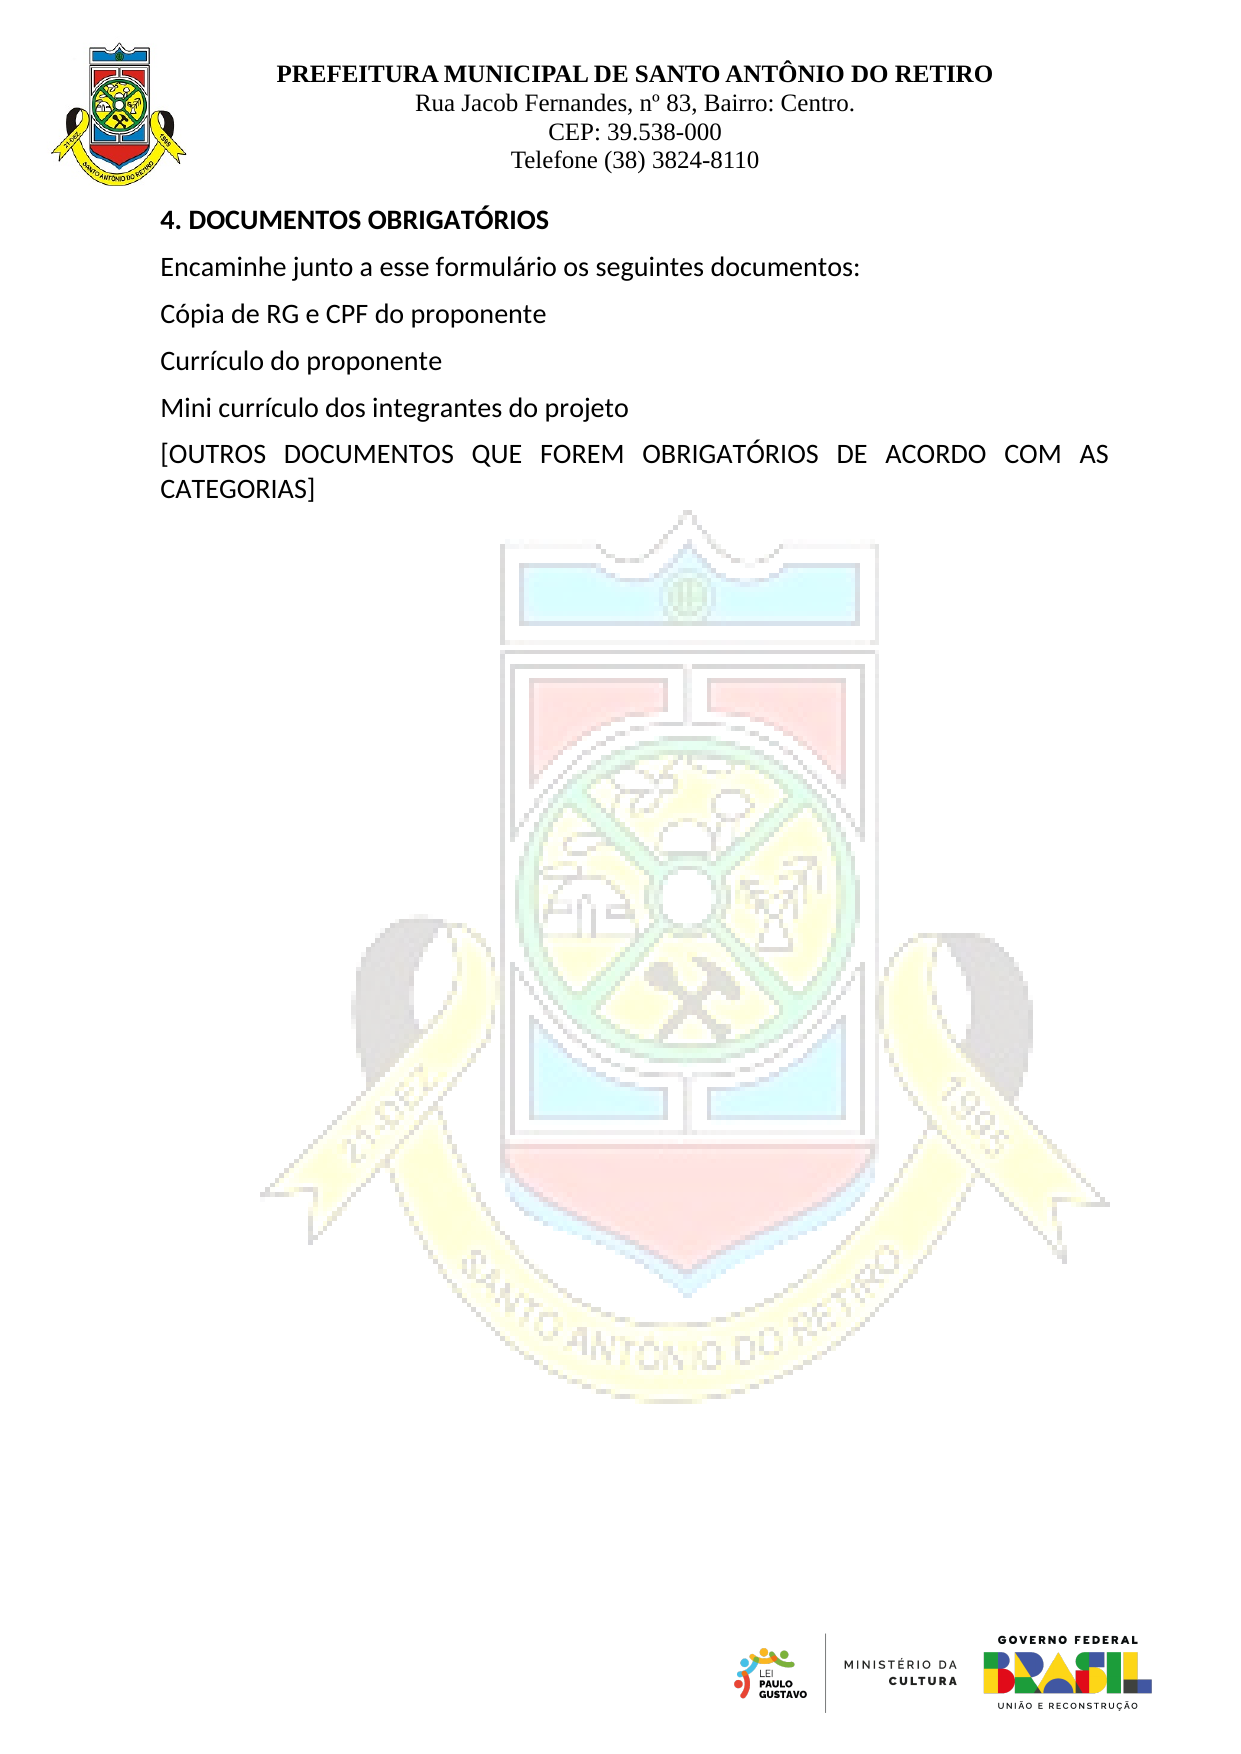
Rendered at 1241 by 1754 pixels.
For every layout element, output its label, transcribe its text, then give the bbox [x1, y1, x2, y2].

picture [688, 1629, 1175, 1713]
text Cópia de RG e CPF do proponente [160, 296, 1109, 330]
text Mini currículo dos integrantes do projeto [160, 389, 1109, 424]
text Encaminhe junto a esse formulário os seguintes documentos: [160, 249, 1109, 283]
picture [34, 30, 187, 186]
text Currículo do proponente [160, 343, 1109, 377]
text [OUTROS DOCUMENTOS QUE FOREM OBRIGATÓRIOS DE ACORDO COM AS CATEGORIAS] [160, 436, 1109, 505]
text 4. DOCUMENTOS OBRIGATÓRIOS [160, 202, 1109, 236]
